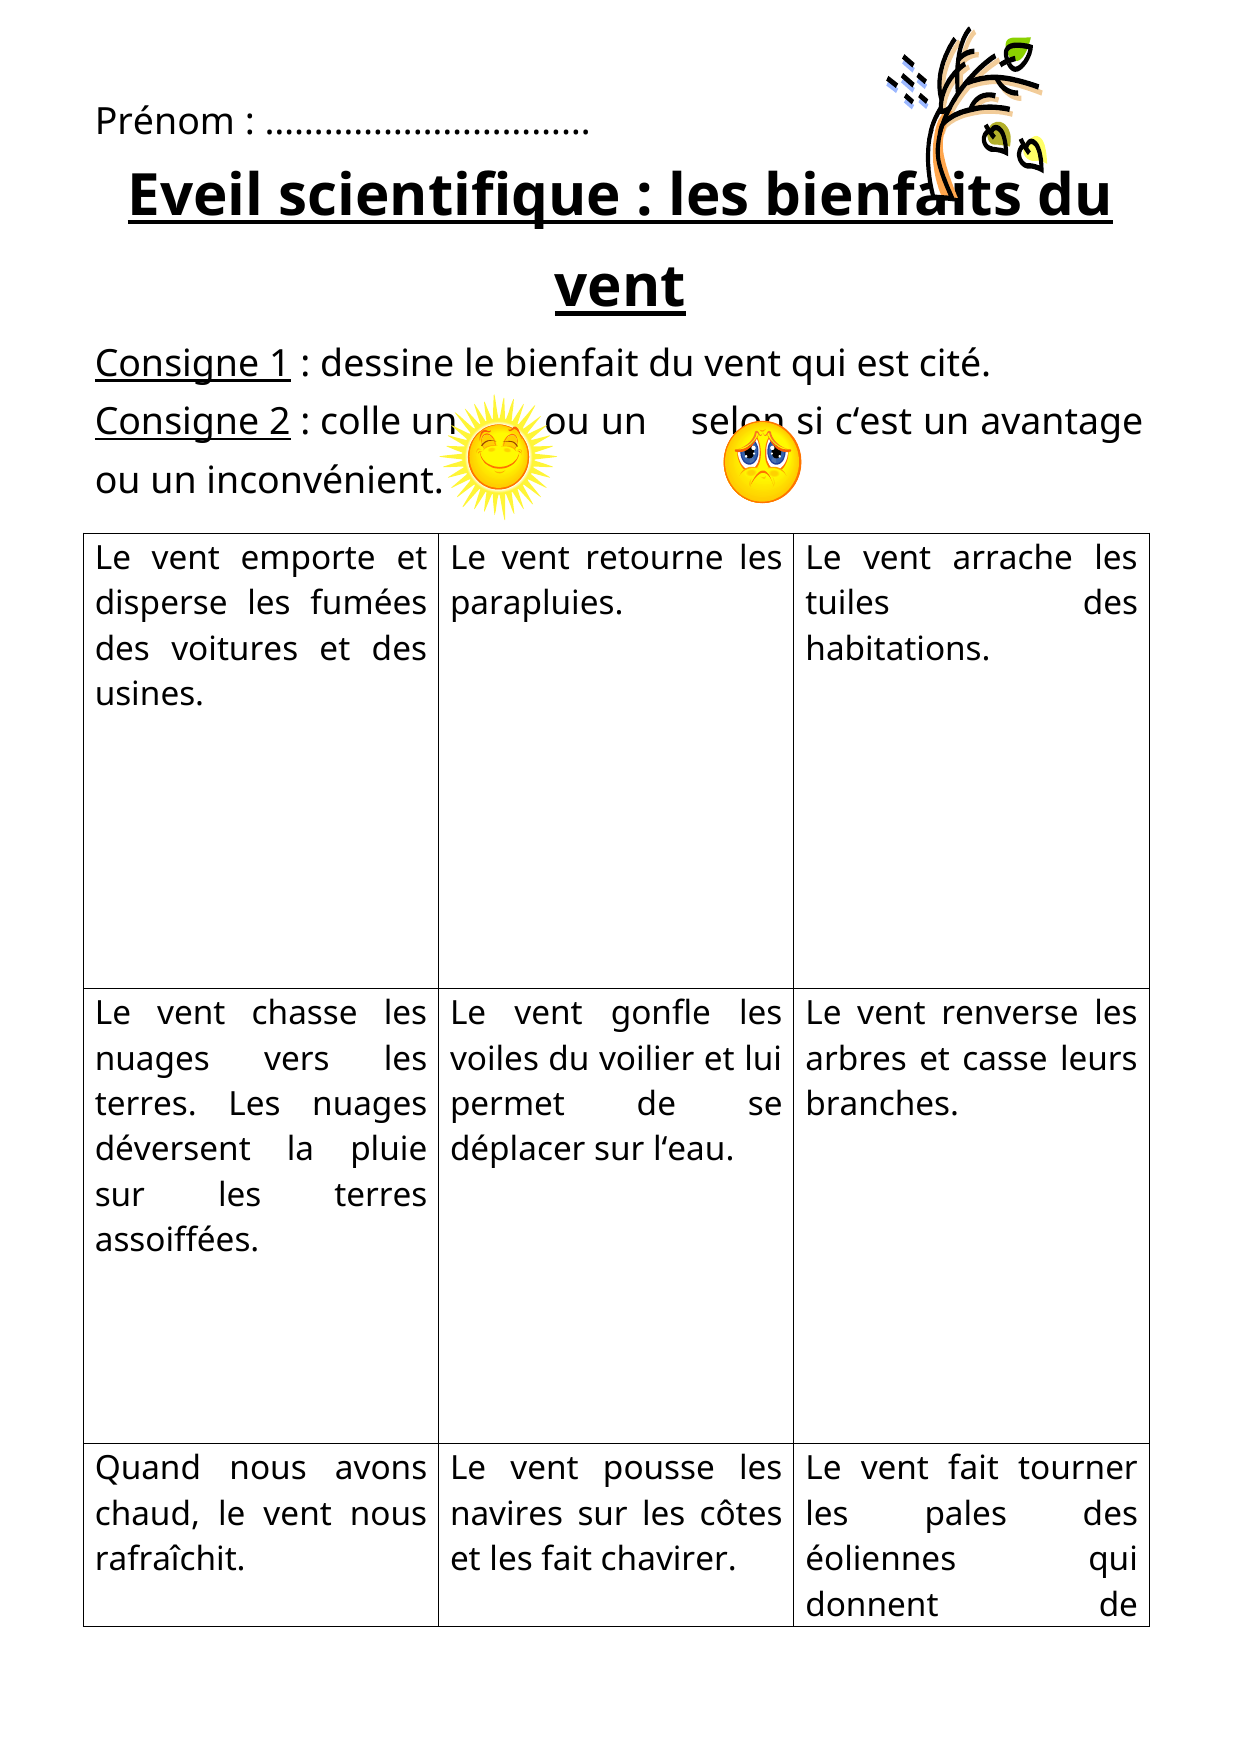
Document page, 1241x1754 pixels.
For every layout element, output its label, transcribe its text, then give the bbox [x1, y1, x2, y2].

table_header Le vent arrache les tuiles des habitations. [794, 534, 1149, 988]
text Eveil scientifique : les bienfaits du vent [94, 153, 1146, 324]
text Prénom : …………………………… [94, 94, 939, 146]
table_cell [794, 1444, 1149, 1626]
table_header Le vent retourne les parapluies. [439, 534, 793, 988]
text Prénom : …………………………… [943, 94, 1146, 146]
text Consigne 1 : dessine le bienfait du vent qui est cité. [94, 336, 1146, 387]
table_cell Le vent chasse les nuages vers les terres. Les nuages déversent la pluie sur les terres assoiffées. [84, 989, 438, 1443]
text Consigne 2 : colle un ou un selon si c‘est un avantage ou un inconvénient. [495, 394, 1146, 504]
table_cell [84, 1444, 438, 1626]
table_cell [439, 1444, 793, 1626]
table_cell Le vent gonfle les voiles du voilier et lui permet de se déplacer sur l‘eau. [439, 989, 793, 1443]
table_cell Le vent renverse les arbres et casse leurs branches. [794, 989, 1149, 1443]
table_header Le vent emporte et disperse les fumées des voitures et des usines. [84, 534, 438, 988]
text Consigne 2 : colle un ou un selon si c‘est un avantage ou un inconvénient. [94, 394, 493, 504]
